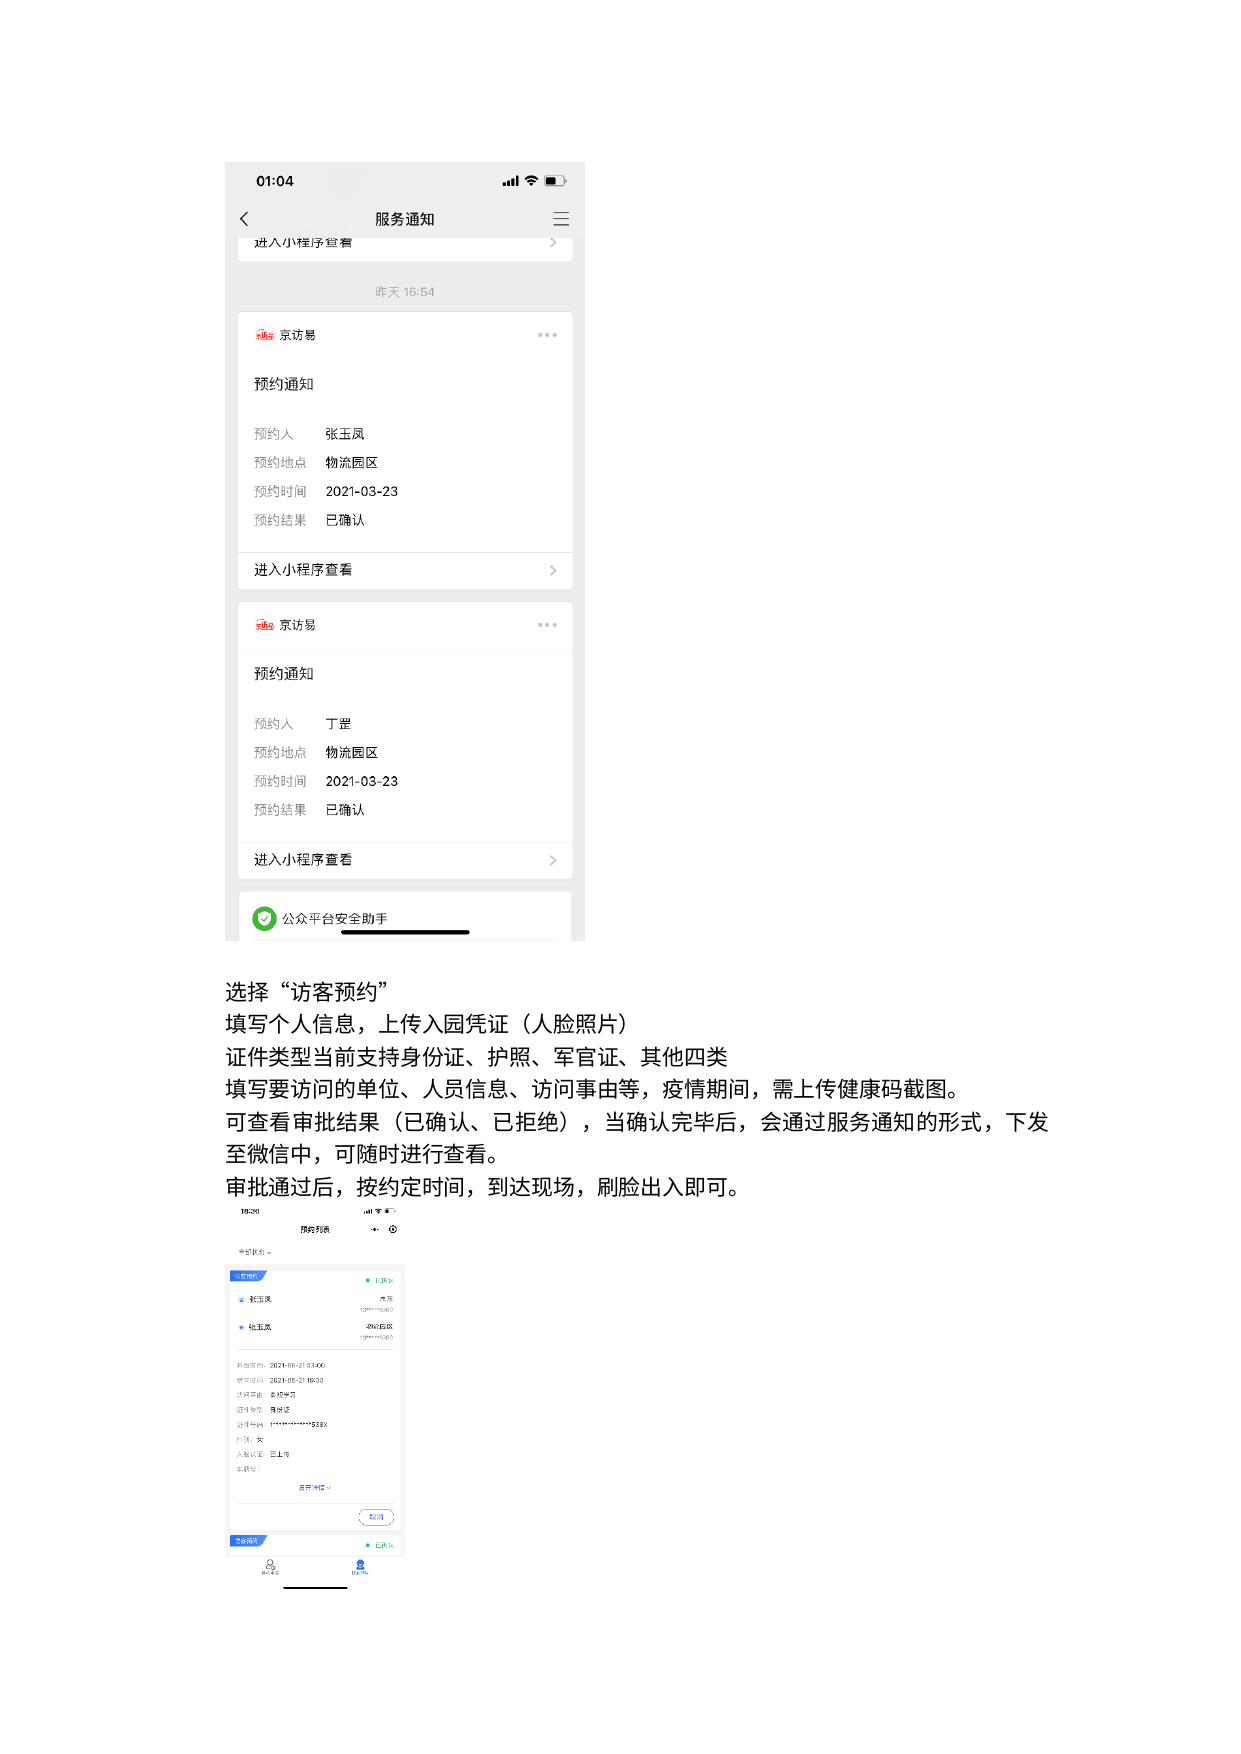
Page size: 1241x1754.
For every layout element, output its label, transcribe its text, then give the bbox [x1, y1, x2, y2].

list 可查看审批结果（已确认、已拒绝），当确认完毕后，会通过服务通知的形式，下发至微信中，可随时进行查看。 [225, 1104, 1053, 1169]
list 填写个人信息，上传入园凭证（人脸照片） [225, 1007, 1053, 1039]
list 填写要访问的单位、人员信息、访问事由等，疫情期间，需上传健康码截图。 [225, 1072, 1053, 1104]
picture [225, 162, 585, 941]
list 选择“访客预约” [225, 974, 1053, 1007]
picture [225, 1202, 405, 1592]
list 审批通过后，按约定时间，到达现场，刷脸出入即可。 [225, 1169, 1053, 1202]
list 证件类型当前支持身份证、护照、军官证、其他四类 [225, 1039, 1053, 1072]
